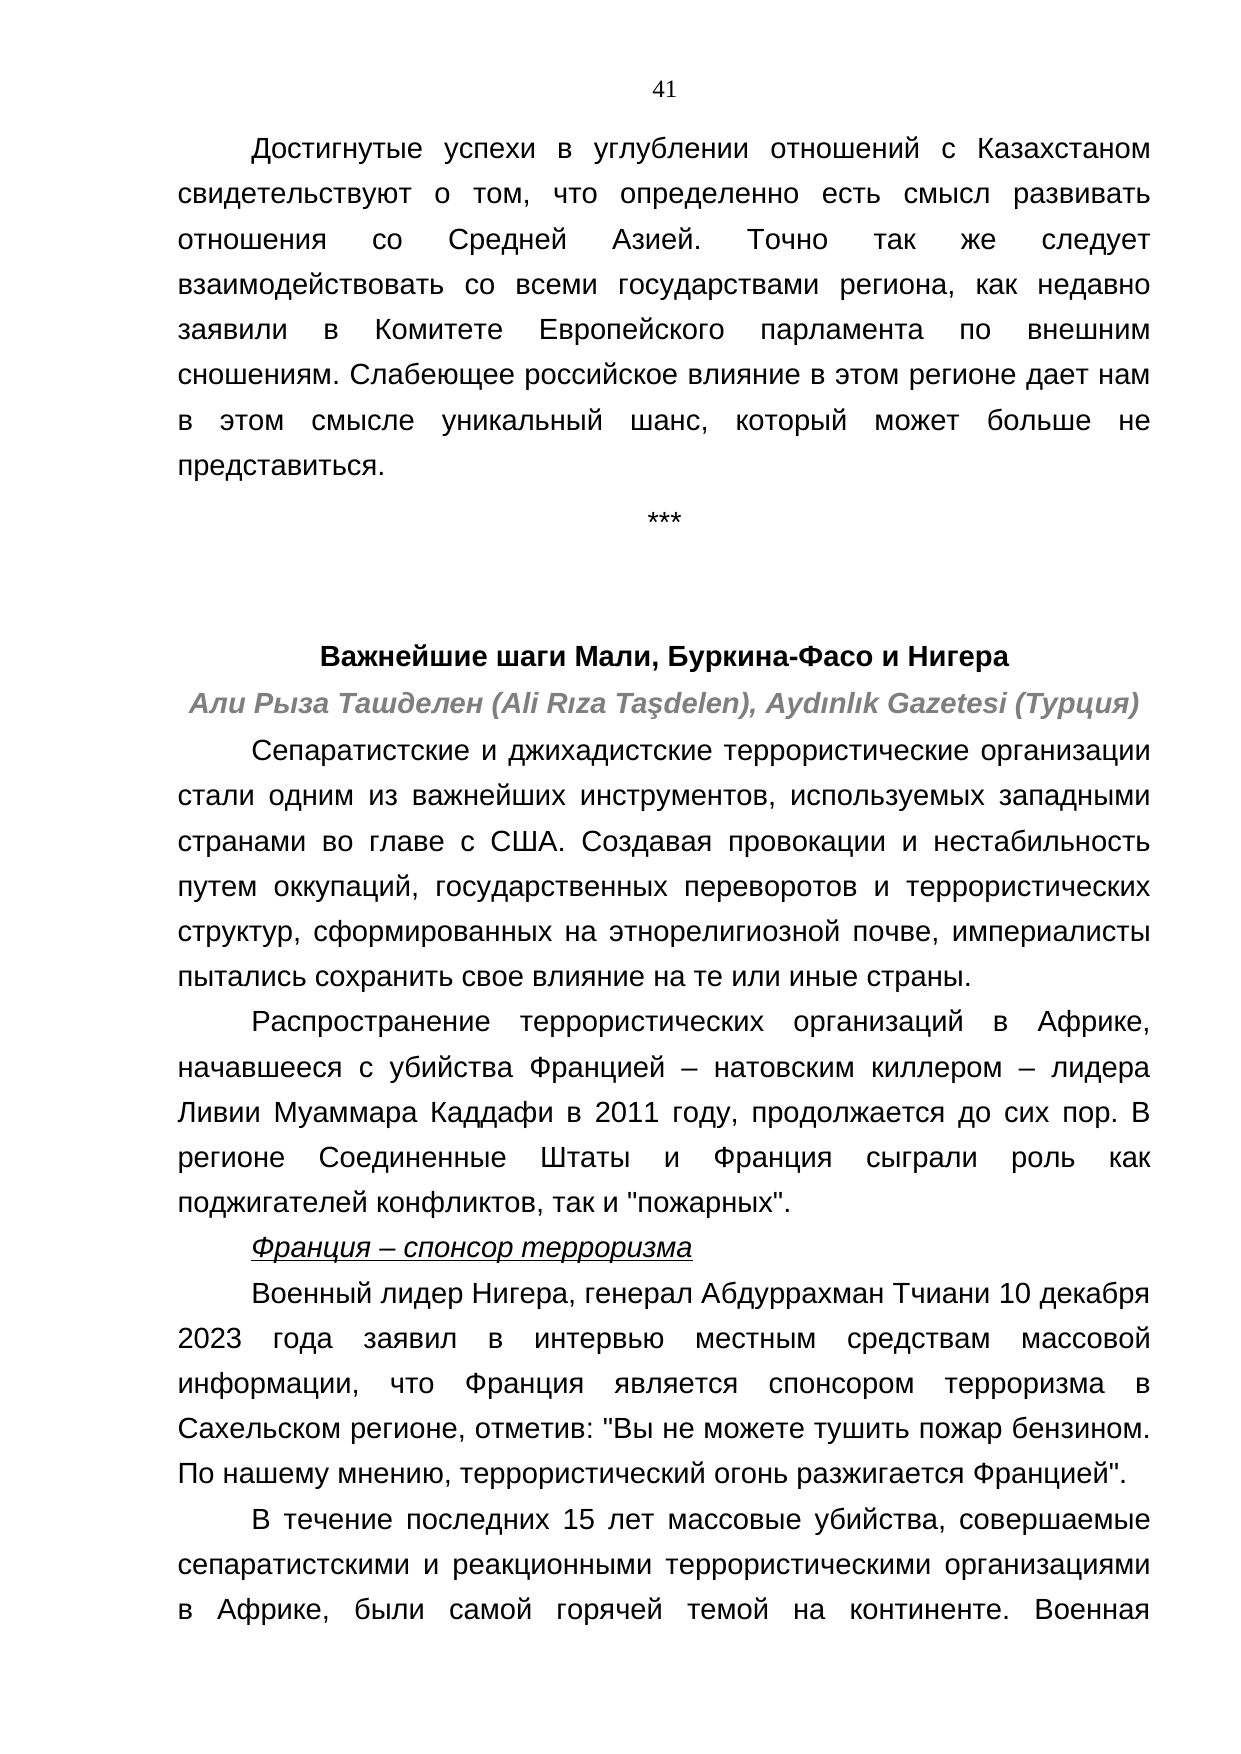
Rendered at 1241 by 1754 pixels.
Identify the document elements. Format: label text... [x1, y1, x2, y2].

text Военный лидер Нигера, генерал Абдуррахман Тчиани 10 декабря 2023 года заявил в интервью местным средствам массовой информации, что Франция является спонсором терроризма в Сахельском регионе, отметив: "Вы не можете тушить пожар бензином. По нашему мнению, террористический огонь разжигается Францией". [177, 1276, 1152, 1490]
text *** [177, 505, 1152, 539]
text Распространение террористических организаций в Африке, начавшееся с убийства Францией – натовским киллером – лидера Ливии Муаммара Каддафи в 2011 году, продолжается до сих пор. В регионе Соединенные Штаты и Франция сыграли роль как поджигателей конфликтов, так и "пожарных". [177, 1004, 1152, 1219]
text Сепаратистские и джихадистские террористические организации стали одним из важнейших инструментов, используемых западными странами во главе с США. Создавая провокации и нестабильность путем оккупаций, государственных переворотов и террористических структур, сформированных на этнорелигиозной почве, империалисты пытались сохранить свое влияние на те или иные страны. [177, 733, 1152, 993]
text Франция – спонсор терроризма [177, 1231, 1152, 1264]
subtitle Важнейшие шаги Мали, Буркина-Фасо и Нигера [177, 639, 1152, 673]
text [177, 1502, 1152, 1626]
text Али Рыза Ташделен (Ali Rıza Taşdelen), Aydınlık Gazetesi (Турция) [177, 686, 1152, 720]
text Достигнутые успехи в углублении отношений с Казахстаном свидетельствуют о том, что определенно есть смысл развивать отношения со Средней Азией. Точно так же следует взаимодействовать со всеми государствами региона, как недавно заявили в Комитете Европейского парламента по внешним сношениям. Слабеющее российское влияние в этом регионе дает нам в этом смысле уникальный шанс, который может больше не представиться. [177, 131, 1152, 481]
